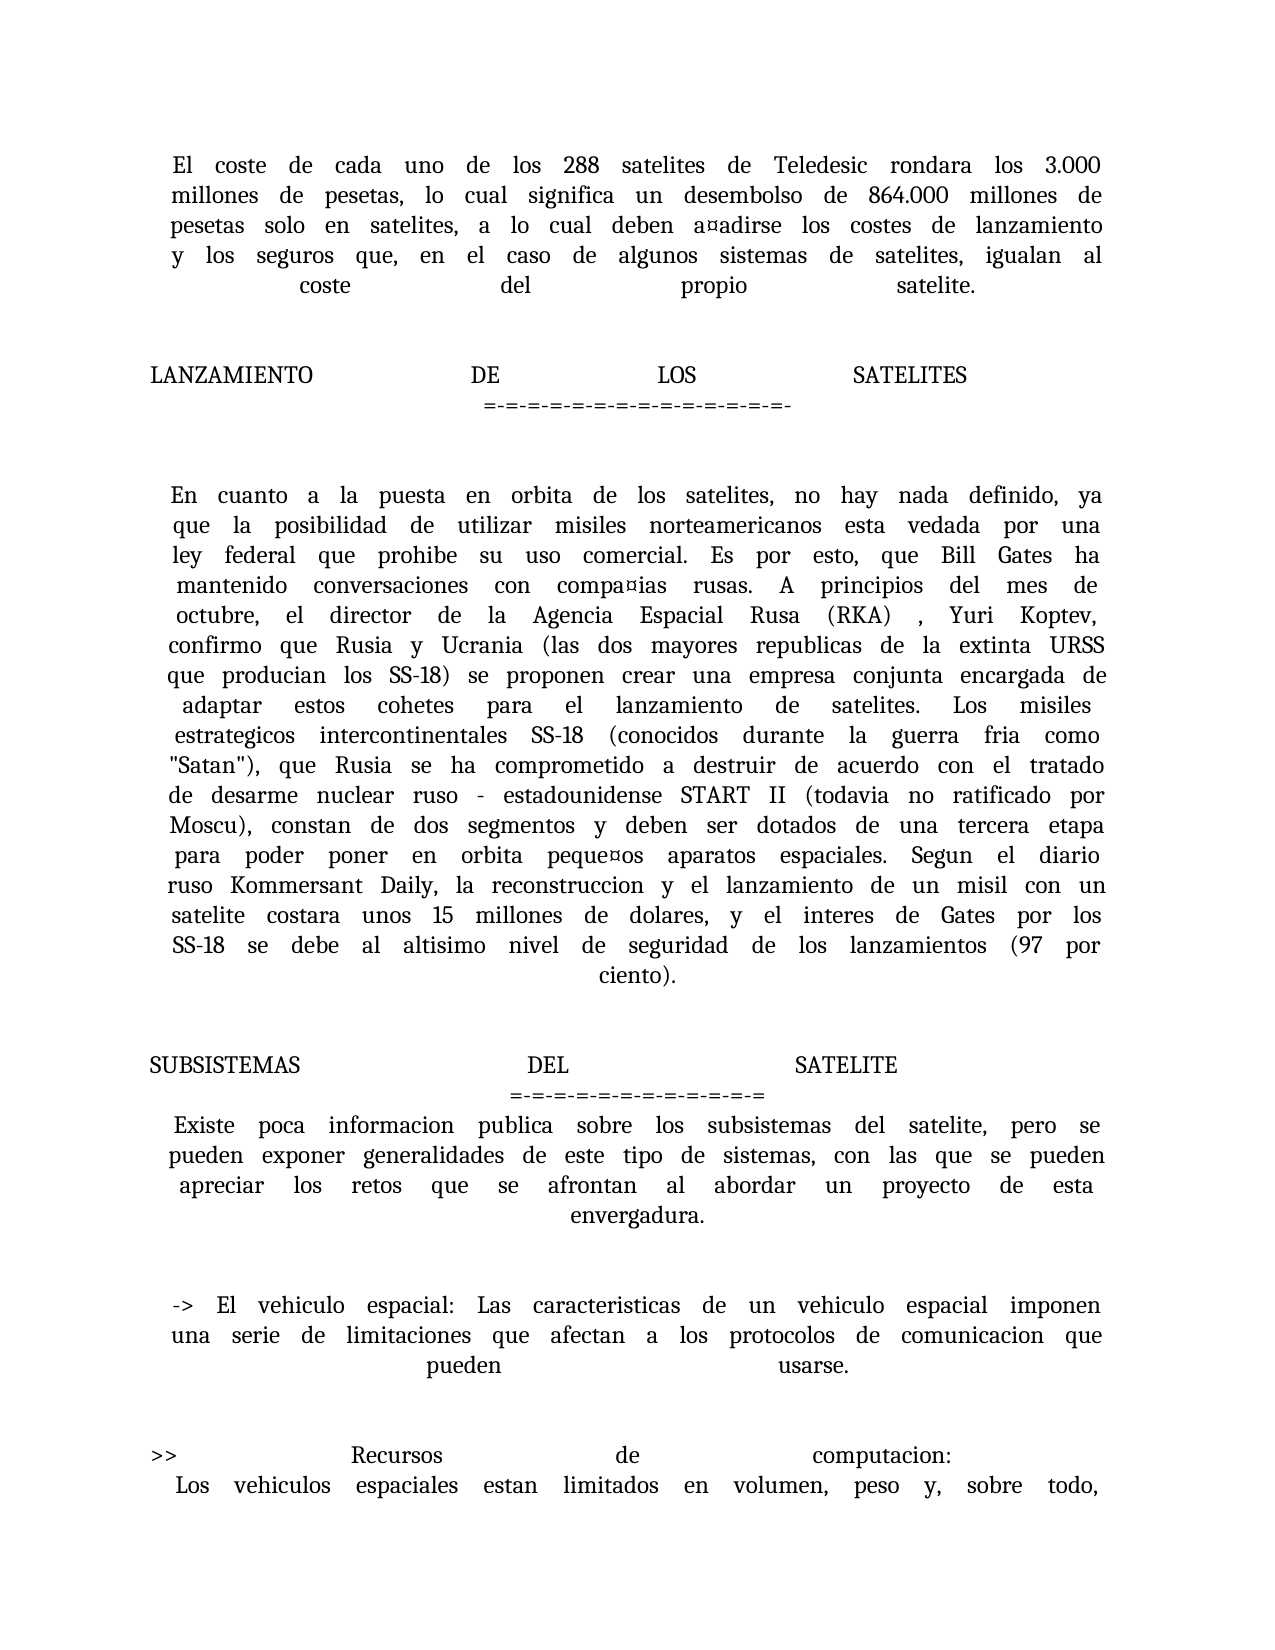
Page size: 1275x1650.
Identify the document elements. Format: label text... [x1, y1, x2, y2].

text -> El vehiculo espacial: Las caracteristicas de un vehiculo espacial imponen una serie de limitaciones que afectan a los protocolos de comunicacion que pueden usarse. [150, 1290, 1125, 1440]
text En cuanto a la puesta en orbita de los satelites, no hay nada definido, ya que la posibilidad de utilizar misiles norteamericanos esta vedada por una ley federal que prohibe su uso comercial. Es por esto, que Bill Gates ha mantenido conversaciones con compa¤ias rusas. A principios del mes de octubre, el director de la Agencia Espacial Rusa (RKA) , Yuri Koptev, confirmo que Rusia y Ucrania (las dos mayores republicas de la extinta URSS que producian los SS-18) se proponen crear una empresa conjunta encargada de adaptar estos cohetes para el lanzamiento de satelites. Los misiles estrategicos intercontinentales SS-18 (conocidos durante la guerra fria como "Satan"), que Rusia se ha comprometido a destruir de acuerdo con el tratado de desarme nuclear ruso - estadounidense START II (todavia no ratificado por Moscu), constan de dos segmentos y deben ser dotados de una tercera etapa para poder poner en orbita peque¤os aparatos espaciales. Segun el diario ruso Kommersant Daily, la reconstruccion y el lanzamiento de un misil con un satelite costara unos 15 millones de dolares, y el interes de Gates por los SS-18 se debe al altisimo nivel de seguridad de los lanzamientos (97 por ciento). [150, 480, 1125, 1050]
text SUBSISTEMAS DEL SATELITE =-=-=-=-=-=-=-=-=-=-=-= Existe poca informacion publica sobre los subsistemas del satelite, pero se pueden exponer generalidades de este tipo de sistemas, con las que se pueden apreciar los retos que se afrontan al abordar un proyecto de esta envergadura. [150, 1050, 1125, 1290]
text El coste de cada uno de los 288 satelites de Teledesic rondara los 3.000 millones de pesetas, lo cual significa un desembolso de 864.000 millones de pesetas solo en satelites, a lo cual deben a¤adirse los costes de lanzamiento y los seguros que, en el caso de algunos sistemas de satelites, igualan al coste del propio satelite. [150, 150, 1125, 360]
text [150, 1440, 1125, 1500]
text LANZAMIENTO DE LOS SATELITES =-=-=-=-=-=-=-=-=-=-=-=-=-=- [150, 360, 1125, 480]
